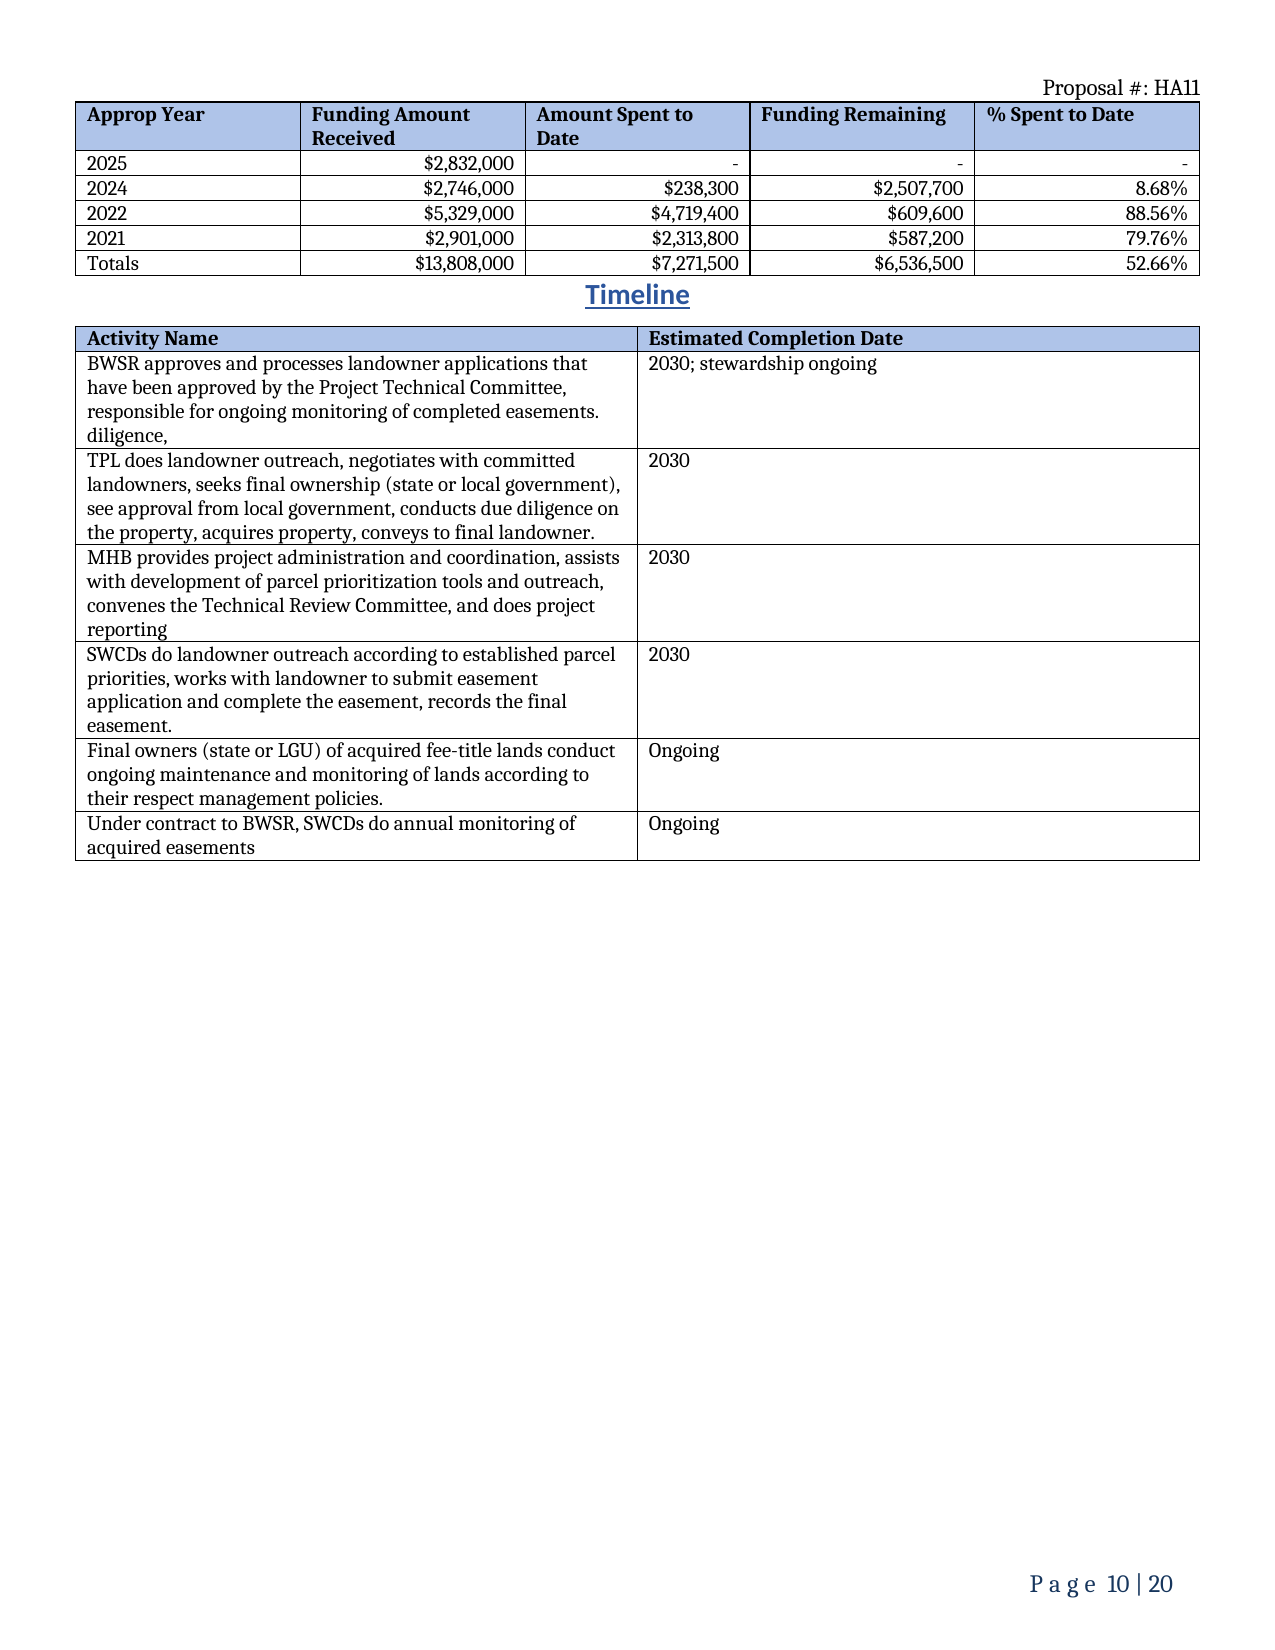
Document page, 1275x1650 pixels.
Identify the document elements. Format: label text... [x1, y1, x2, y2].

table_cell 88.56% [975, 201, 1199, 225]
table_cell $13,808,000 [301, 251, 525, 275]
table_cell Ongoing [638, 739, 1199, 811]
table_cell BWSR approves and processes landowner applications that have been approved by the Project Technical Committee, responsible for ongoing monitoring of completed easements. diligence, [76, 352, 637, 447]
table_cell 2030 [638, 545, 1199, 641]
table_cell 2024 [76, 176, 300, 200]
table_cell MHB provides project administration and coordination, assists with development of parcel prioritization tools and outreach, convenes the Technical Review Committee, and does project reporting [76, 545, 637, 641]
table_cell $7,271,500 [526, 251, 749, 275]
table_cell 8.68% [975, 176, 1199, 200]
table_cell - [975, 151, 1199, 175]
table_cell 2030 [638, 642, 1199, 738]
table_cell 2021 [76, 226, 300, 250]
table_header % Spent to Date [975, 103, 1199, 150]
table_cell $5,329,000 [301, 201, 525, 225]
table_header Funding Amount Received [301, 103, 525, 150]
table_header Funding Remaining [751, 103, 974, 150]
table_cell Ongoing [638, 812, 1199, 860]
table_cell $2,832,000 [301, 151, 525, 175]
table_cell $587,200 [751, 226, 974, 250]
table_cell $238,300 [526, 176, 749, 200]
table_cell SWCDs do landowner outreach according to established parcel priorities, works with landowner to submit easement application and complete the easement, records the final easement. [76, 642, 637, 738]
table_cell Totals [76, 251, 300, 275]
table_header Activity Name [76, 327, 637, 351]
table_cell 52.66% [975, 251, 1199, 275]
table_header Estimated Completion Date [638, 327, 1199, 351]
table_cell Under contract to BWSR, SWCDs do annual monitoring of acquired easements [76, 812, 637, 860]
table_cell 2030; stewardship ongoing [638, 352, 1199, 447]
table_cell 2025 [76, 151, 300, 175]
table_cell $2,507,700 [751, 176, 974, 200]
table_cell $2,901,000 [301, 226, 525, 250]
table_cell $2,746,000 [301, 176, 525, 200]
table_cell $4,719,400 [526, 201, 749, 225]
table_cell 79.76% [975, 226, 1199, 250]
table_cell 2022 [76, 201, 300, 225]
table_cell $2,313,800 [526, 226, 749, 250]
table_header Approp Year [76, 103, 300, 150]
table_cell Final owners (state or LGU) of acquired fee-title lands conduct ongoing maintenance and monitoring of lands according to their respect management policies. [76, 739, 637, 811]
table_cell 2030 [638, 449, 1199, 544]
table_header Amount Spent to Date [526, 103, 749, 150]
table_cell TPL does landowner outreach, negotiates with committed landowners, seeks final ownership (state or local government), see approval from local government, conducts due diligence on the property, acquires property, conveys to final landowner. [76, 449, 637, 544]
table_cell - [526, 151, 749, 175]
subtitle Timeline [75, 276, 1200, 312]
table_cell $609,600 [751, 201, 974, 225]
table_cell $6,536,500 [751, 251, 974, 275]
table_cell - [751, 151, 974, 175]
